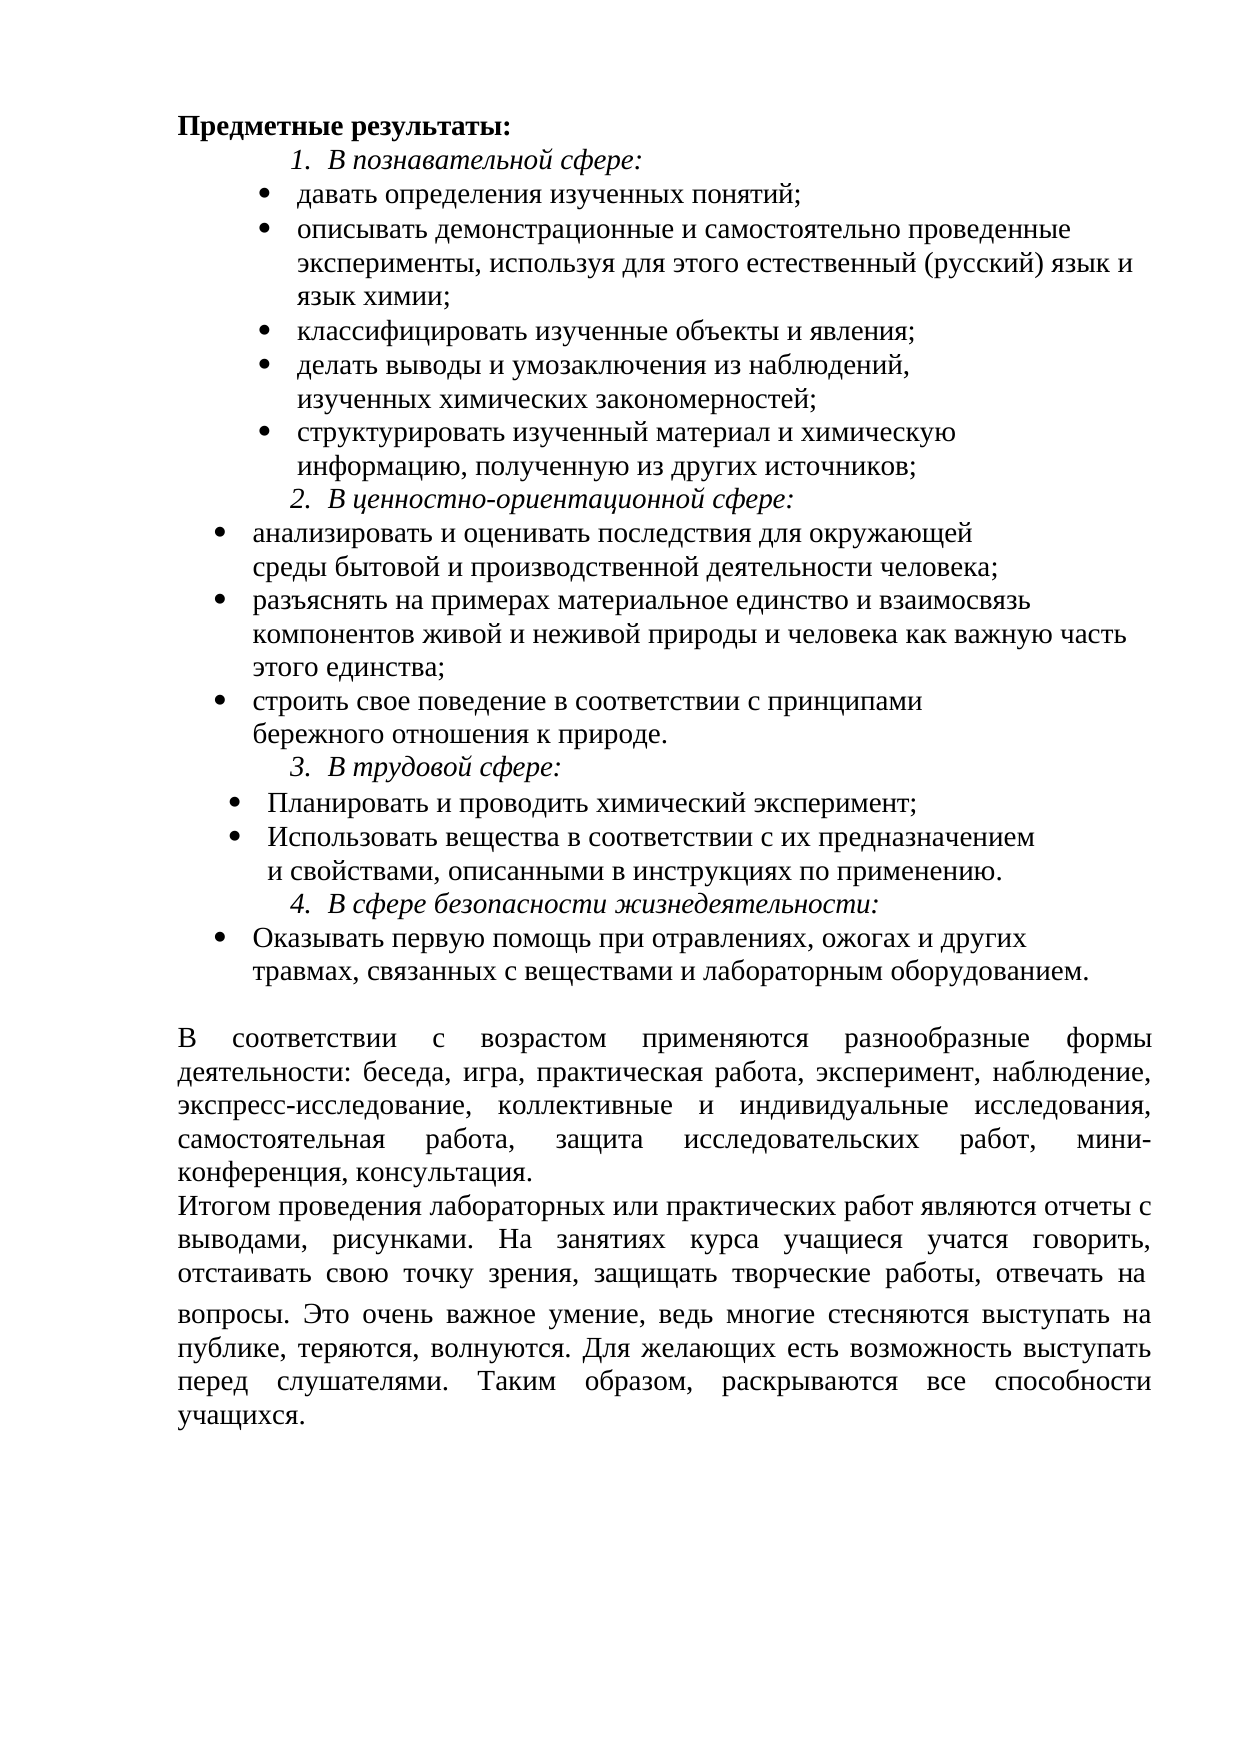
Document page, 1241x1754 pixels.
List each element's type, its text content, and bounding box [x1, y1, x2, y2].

list структурировать изученный материал и химическую информацию, полученную из других источников; [259, 414, 1134, 482]
list описывать демонстрационные и самостоятельно проведенные эксперименты, используя для этого естественный (русский) язык и язык химии; [259, 211, 1133, 312]
list В трудовой сфере: [290, 750, 1240, 783]
list Использовать вещества в соответствии с их предназначением и свойствами, описанными в инструкциях по применению. [229, 819, 1058, 886]
list делать выводы и умозаключения из наблюдений, изученных химических закономерностей; [259, 347, 1052, 414]
text Итогом проведения лабораторных или практических работ являются отчеты с выводами, рисунками. На занятиях курса учащиеся учатся говорить, отстаивать свою точку зрения, защищать творческие работы, отвечать на [177, 1188, 1152, 1288]
text В соответствии с возрастом применяются разнообразные формы деятельности: беседа, игра, практическая работа, эксперимент, наблюдение, экспресс-исследование, коллективные и индивидуальные исследования, самостоятельная работа, защита исследовательских работ, мини- конференция, консультация. [177, 1020, 1152, 1188]
list давать определения изученных понятий; [259, 175, 1240, 211]
list строить свое поведение в соответствии с принципами бережного отношения к природе. [215, 683, 1062, 750]
list классифицировать изученные объекты и явления; [259, 312, 1240, 347]
list разъяснять на примерах материальное единство и взаимосвязь компонентов живой и неживой природы и человека как важную часть этого единства; [215, 582, 1127, 683]
list В ценностно-ориентационной сфере: [290, 482, 1240, 515]
list Оказывать первую помощь при отравлениях, ожогах и других травмах, связанных с веществами и лабораторным оборудованием. [215, 920, 1141, 987]
list анализировать и оценивать последствия для окружающей среды бытовой и производственной деятельности человека; [215, 515, 1055, 582]
list В сфере безопасности жизнедеятельности: [290, 886, 1240, 920]
list В познавательной сфере: [290, 142, 1240, 175]
text вопросы. Это очень важное умение, ведь многие стесняются выступать на публике, теряются, волнуются. Для желающих есть возможность выступать перед слушателями. Таким образом, раскрываются все способности учащихся. [177, 1296, 1152, 1430]
subtitle Предметные результаты: [177, 108, 1240, 142]
list Планировать и проводить химический эксперимент; [229, 783, 1240, 819]
